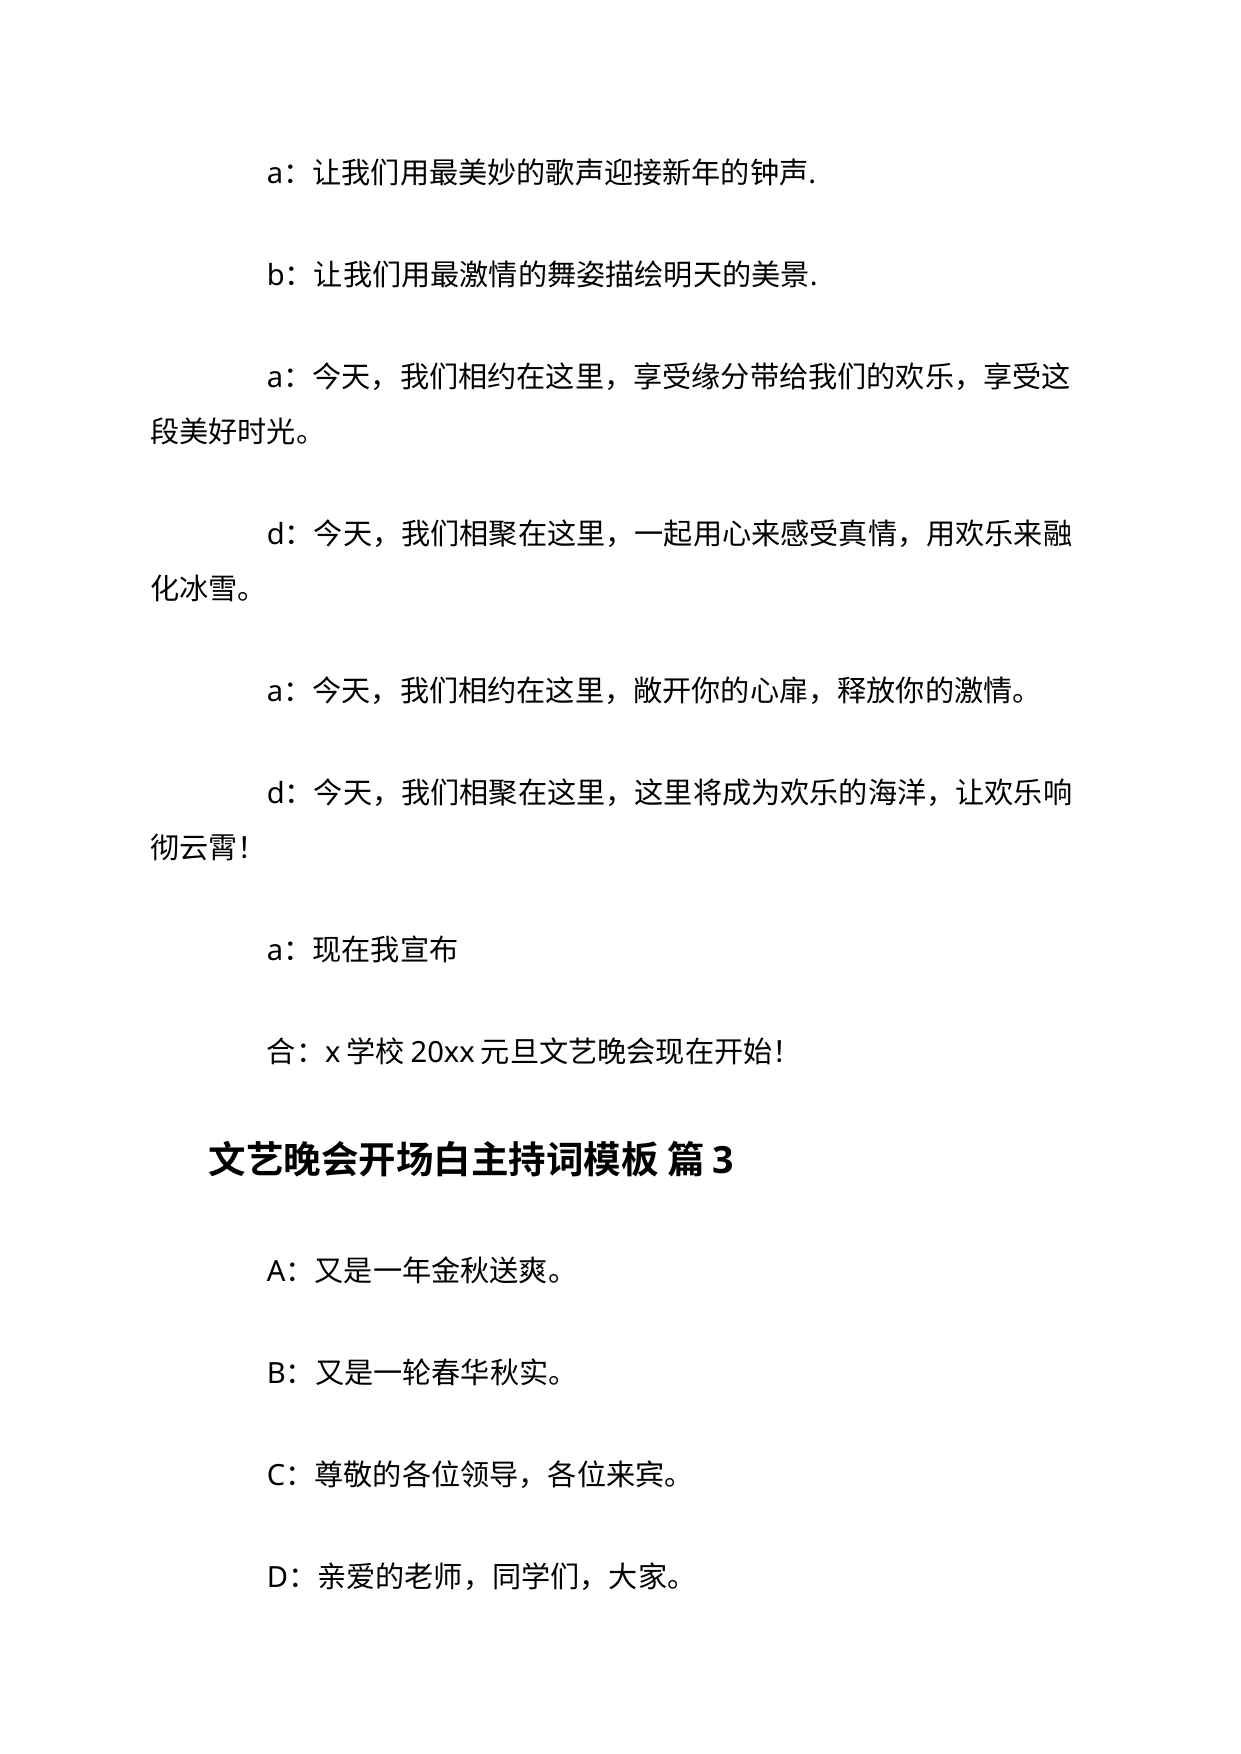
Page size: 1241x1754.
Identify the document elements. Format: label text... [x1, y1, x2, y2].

text a：今天，我们相约在这里，享受缘分带给我们的欢乐，享受这段美好时光。 [150, 354, 1090, 451]
text C：尊敬的各位领导，各位来宾。 [150, 1452, 1090, 1494]
text 文艺晚会开场白主持词模板 篇3 [150, 1130, 1090, 1185]
text B：又是一轮春华秋实。 [150, 1350, 1090, 1392]
text a：今天，我们相约在这里，敞开你的心扉，释放你的激情。 [150, 667, 1090, 710]
text a：现在我宣布 [150, 926, 1090, 969]
text D：亲爱的老师，同学们，大家。 [150, 1554, 1090, 1596]
text 合：x学校20xx元旦文艺晚会现在开始！ [150, 1028, 1090, 1071]
text a：让我们用最美妙的歌声迎接新年的钟声. [150, 150, 1090, 192]
text A：又是一年金秋送爽。 [150, 1248, 1090, 1290]
text b：让我们用最激情的舞姿描绘明天的美景. [150, 252, 1090, 294]
text d：今天，我们相聚在这里，这里将成为欢乐的海洋，让欢乐响彻云霄！ [150, 769, 1090, 867]
text d：今天，我们相聚在这里，一起用心来感受真情，用欢乐来融化冰雪。 [150, 511, 1090, 608]
